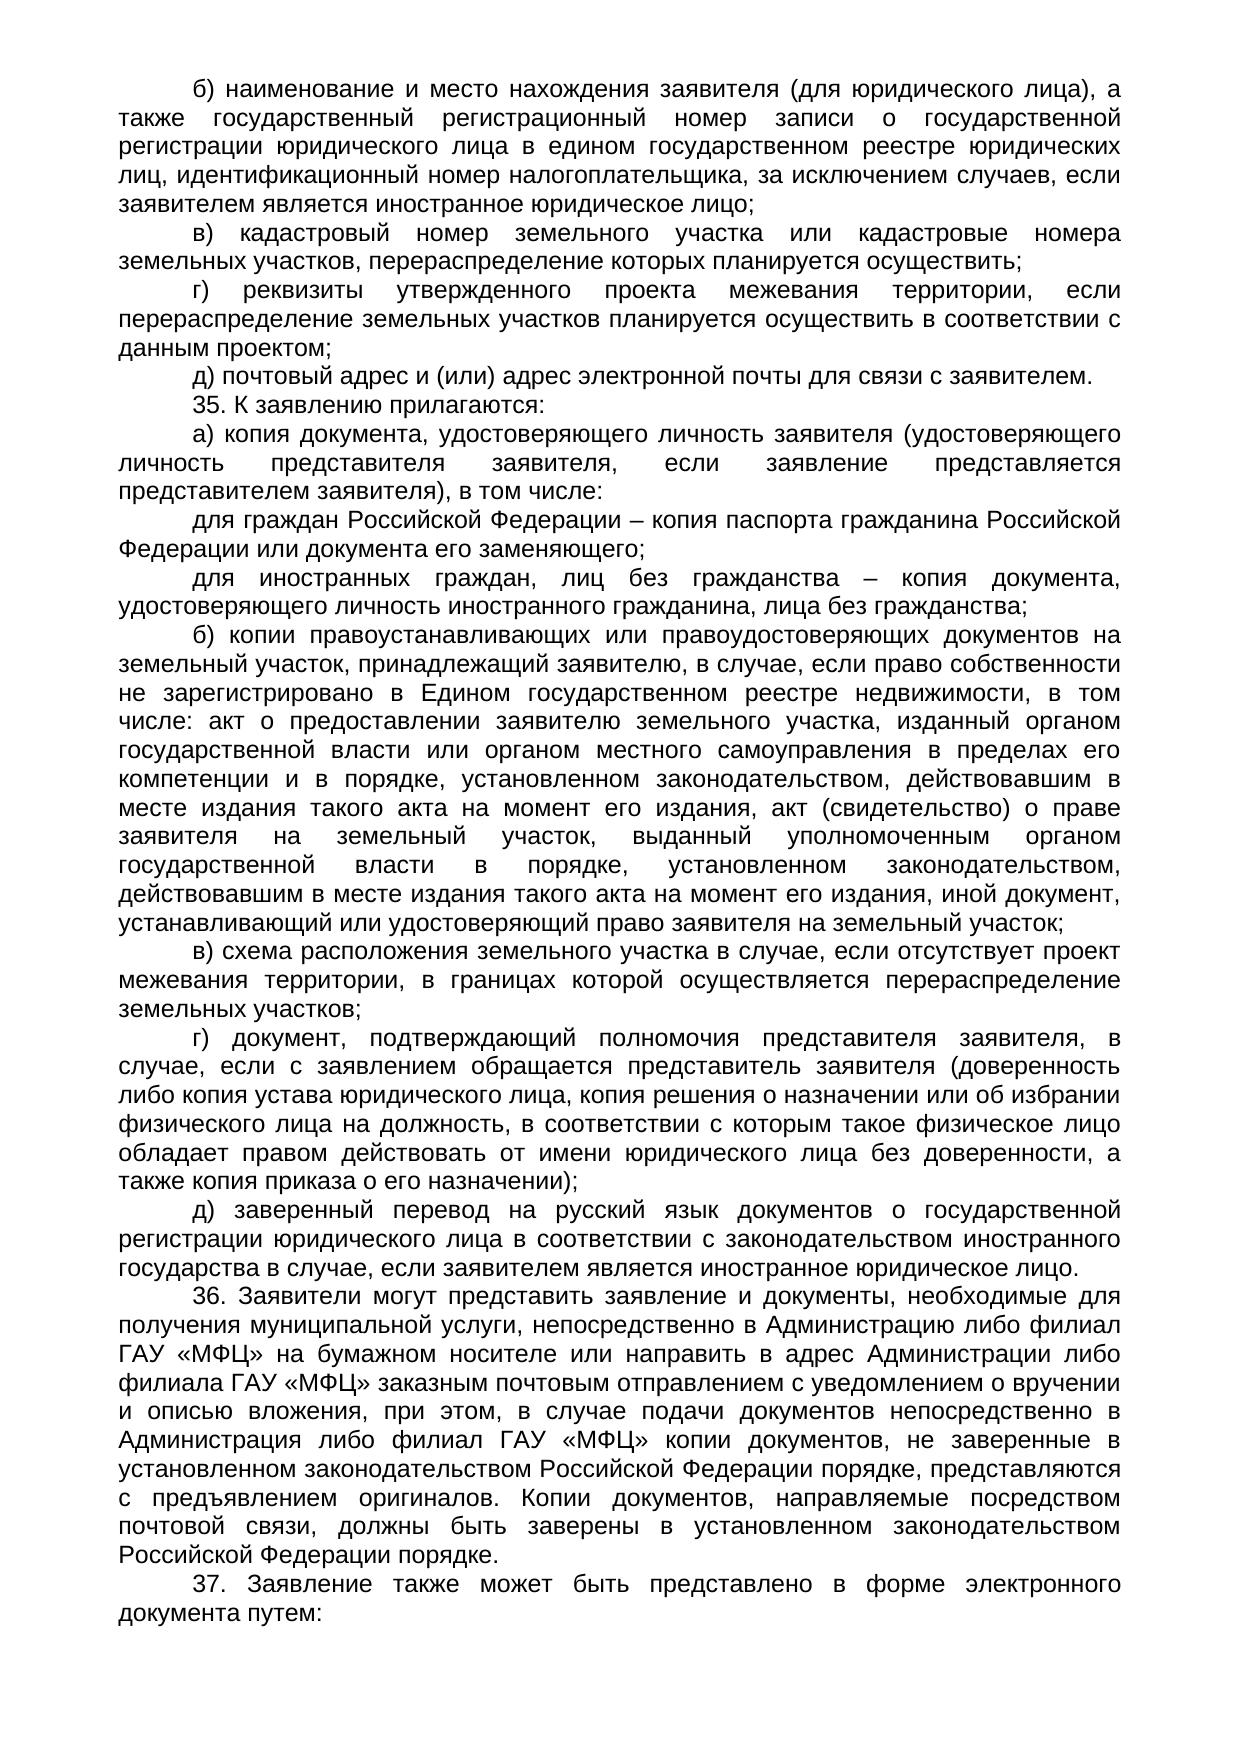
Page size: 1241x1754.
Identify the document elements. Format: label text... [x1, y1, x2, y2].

text 36. Заявители могут представить заявление и документы, необходимые для получения муниципальной услуги, непосредственно в Администрацию либо филиал ГАУ «МФЦ» на бумажном носителе или направить в адрес Администрации либо филиала ГАУ «МФЦ» заказным почтовым отправлением с уведомлением о вручении и описью вложения, при этом, в случае подачи документов непосредственно в Администрация либо филиал ГАУ «МФЦ» копии документов, не заверенные в установленном законодательством Российской Федерации порядке, представляются с предъявлением оригиналов. Копии документов, направляемые посредством почтовой связи, должны быть заверены в установленном законодательством Российской Федерации порядке. [118, 1281, 1122, 1569]
text для иностранных граждан, лиц без гражданства – копия документа, удостоверяющего личность иностранного гражданина, лица без гражданства; [118, 563, 1122, 620]
text а) копия документа, удостоверяющего личность заявителя (удостоверяющего личность представителя заявителя, если заявление представляется представителем заявителя), в том числе: [118, 419, 1122, 505]
text г) реквизиты утвержденного проекта межевания территории, если перераспределение земельных участков планируется осуществить в соответствии с данным проектом; [118, 275, 1122, 361]
text в) кадастровый номер земельного участка или кадастровые номера земельных участков, перераспределение которых планируется осуществить; [118, 218, 1122, 275]
text 35. К заявлению прилагаются: [118, 390, 1122, 419]
text г) документ, подтверждающий полномочия представителя заявителя, в случае, если с заявлением обращается представитель заявителя (доверенность либо копия устава юридического лица, копия решения о назначении или об избрании физического лица на должность, в соответствии с которым такое физическое лицо обладает правом действовать от имени юридического лица без доверенности, а также копия приказа о его назначении); [118, 1023, 1122, 1195]
text 37. Заявление также может быть представлено в форме электронного документа путем: [118, 1569, 1122, 1626]
text б) наименование и место нахождения заявителя (для юридического лица), а также государственный регистрационный номер записи о государственной регистрации юридического лица в едином государственном реестре юридических лиц, идентификационный номер налогоплательщика, за исключением случаев, если заявителем является иностранное юридическое лицо; [118, 74, 1122, 218]
text для граждан Российской Федерации – копия паспорта гражданина Российской Федерации или документа его заменяющего; [118, 505, 1122, 563]
text б) копии правоустанавливающих или правоудостоверяющих документов на земельный участок, принадлежащий заявителю, в случае, если право собственности не зарегистрировано в Едином государственном реестре недвижимости, в том числе: акт о предоставлении заявителю земельного участка, изданный органом государственной власти или органом местного самоуправления в пределах его компетенции и в порядке, установленном законодательством, действовавшим в месте издания такого акта на момент его издания, акт (свидетельство) о праве заявителя на земельный участок, выданный уполномоченным органом государственной власти в порядке, установленном законодательством, действовавшим в месте издания такого акта на момент его издания, иной документ, устанавливающий или удостоверяющий право заявителя на земельный участок; [118, 620, 1122, 936]
text в) схема расположения земельного участка в случае, если отсутствует проект межевания территории, в границах которой осуществляется перераспределение земельных участков; [118, 936, 1122, 1023]
text д) почтовый адрес и (или) адрес электронной почты для связи с заявителем. [118, 361, 1122, 390]
text д) заверенный перевод на русский язык документов о государственной регистрации юридического лица в соответствии с законодательством иностранного государства в случае, если заявителем является иностранное юридическое лицо. [118, 1195, 1122, 1281]
